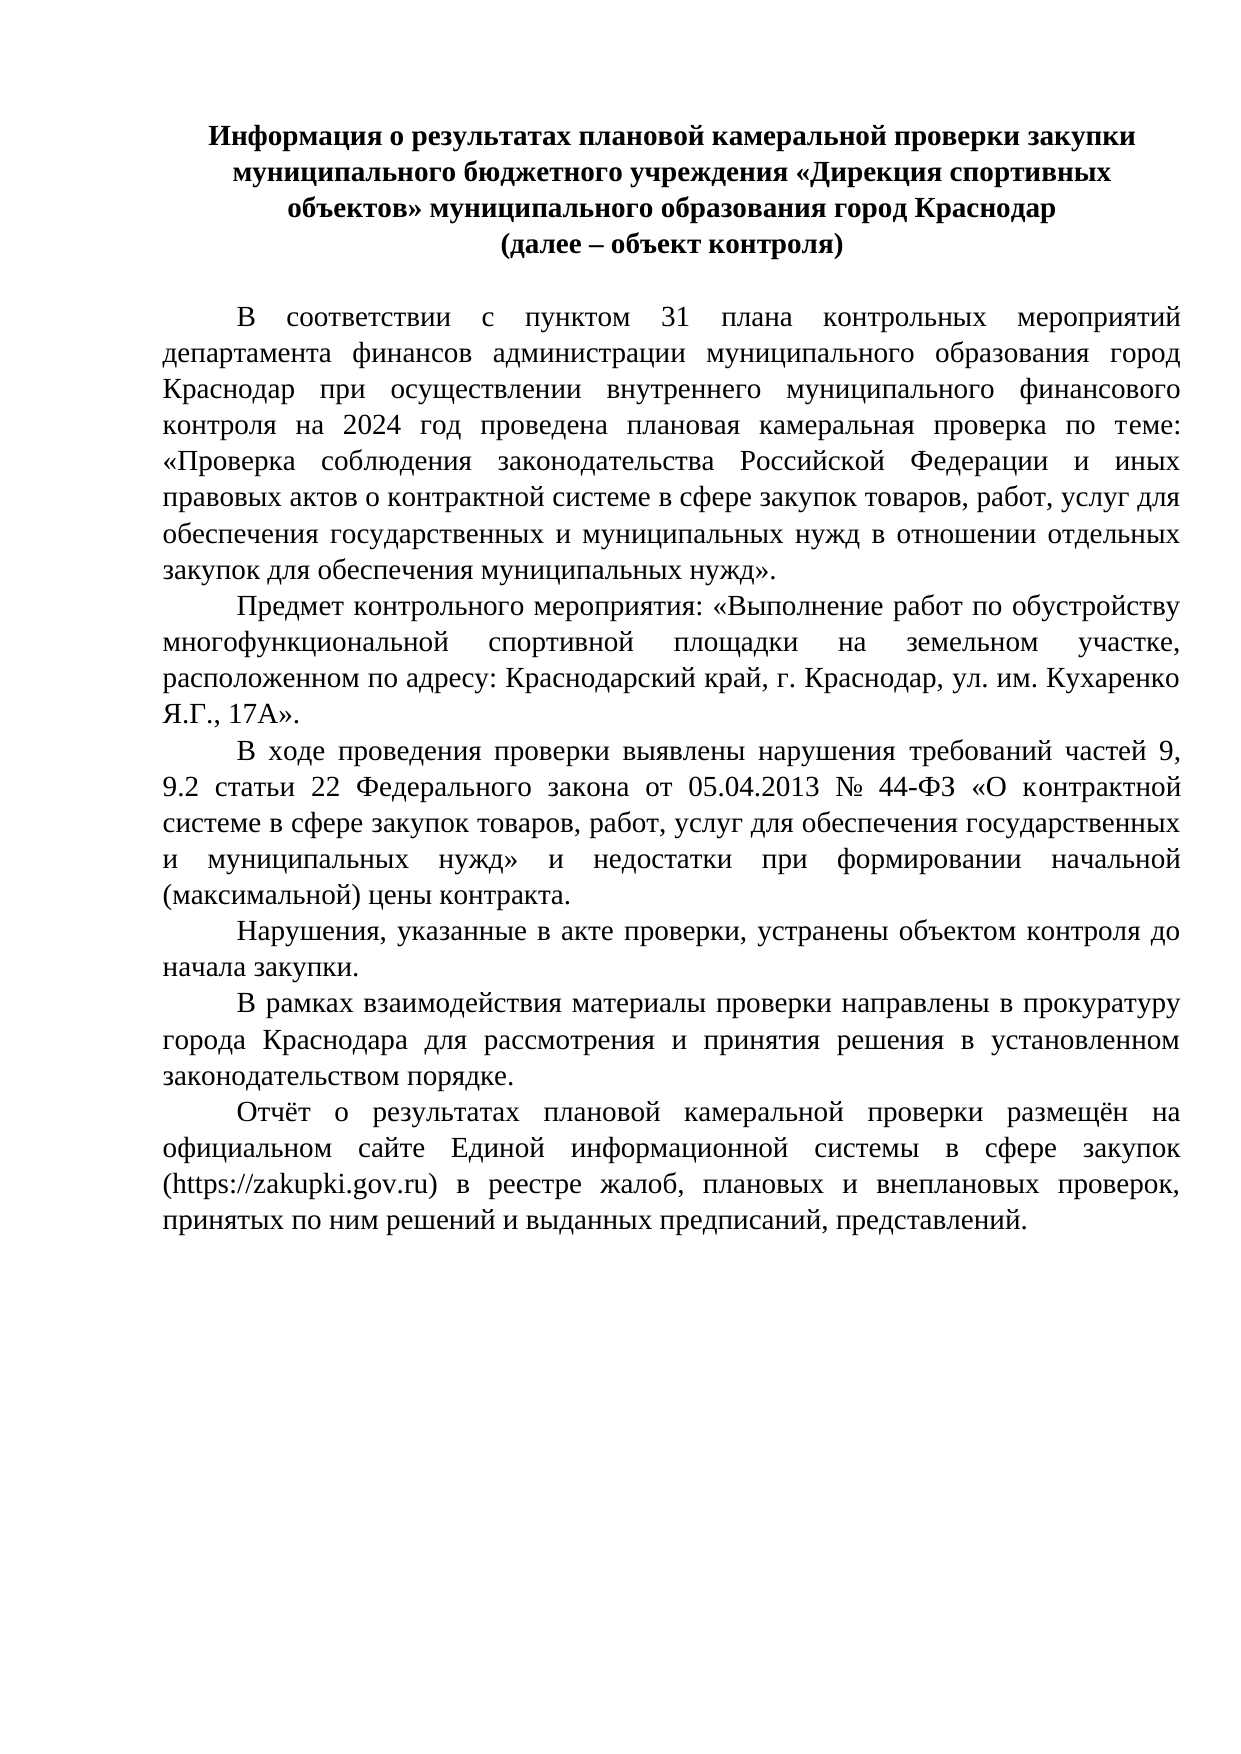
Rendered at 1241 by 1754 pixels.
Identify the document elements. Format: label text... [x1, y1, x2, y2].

text В ходе проведения проверки выявлены нарушения требований частей 9, 9.2 статьи 22 Федерального закона от 05.04.2013 № 44-ФЗ «О контрактной системе в сфере закупок товаров, работ, услуг для обеспечения государственных и муниципальных нужд» и недостатки при формировании начальной (максимальной) цены контракта. [162, 733, 1181, 911]
text Информация о результатах плановой камеральной проверки закупки [162, 118, 1181, 152]
text (далее – объект контроля) [162, 227, 1181, 260]
text Предмет контрольного мероприятия: «Выполнение работ по обустройству многофункциональной спортивной площадки на земельном участке, расположенном по адресу: Краснодарский край, г. Краснодар, ул. им. Кухаренко Я.Г., 17А». [162, 588, 1181, 730]
text В рамках взаимодействия материалы проверки направлены в прокуратуру города Краснодара для рассмотрения и принятия решения в установленном законодательством порядке. [162, 986, 1181, 1091]
text муниципального бюджетного учреждения «Дирекция спортивных объектов» муниципального образования город Краснодар [162, 154, 1181, 224]
text В соответствии с пунктом 31 плана контрольных мероприятий департамента финансов администрации муниципального образования город Краснодар при осуществлении внутреннего муниципального финансового контроля на 2024 год проведена плановая камеральная проверка по теме: «Проверка соблюдения законодательства Российской Федерации и иных правовых актов о контрактной системе в сфере закупок товаров, работ, услуг для обеспечения государственных и муниципальных нужд в отношении отдельных закупок для обеспечения муниципальных нужд». [162, 299, 1181, 585]
text Нарушения, указанные в акте проверки, устранены объектом контроля до начала закупки. [162, 913, 1181, 983]
text Отчёт о результатах плановой камеральной проверки размещён на официальном сайте Единой информационной системы в сфере закупок (https://zakupki.gov.ru) в реестре жалоб, плановых и внеплановых проверок, принятых по ним решений и выданных предписаний, представлений. [162, 1094, 1181, 1236]
